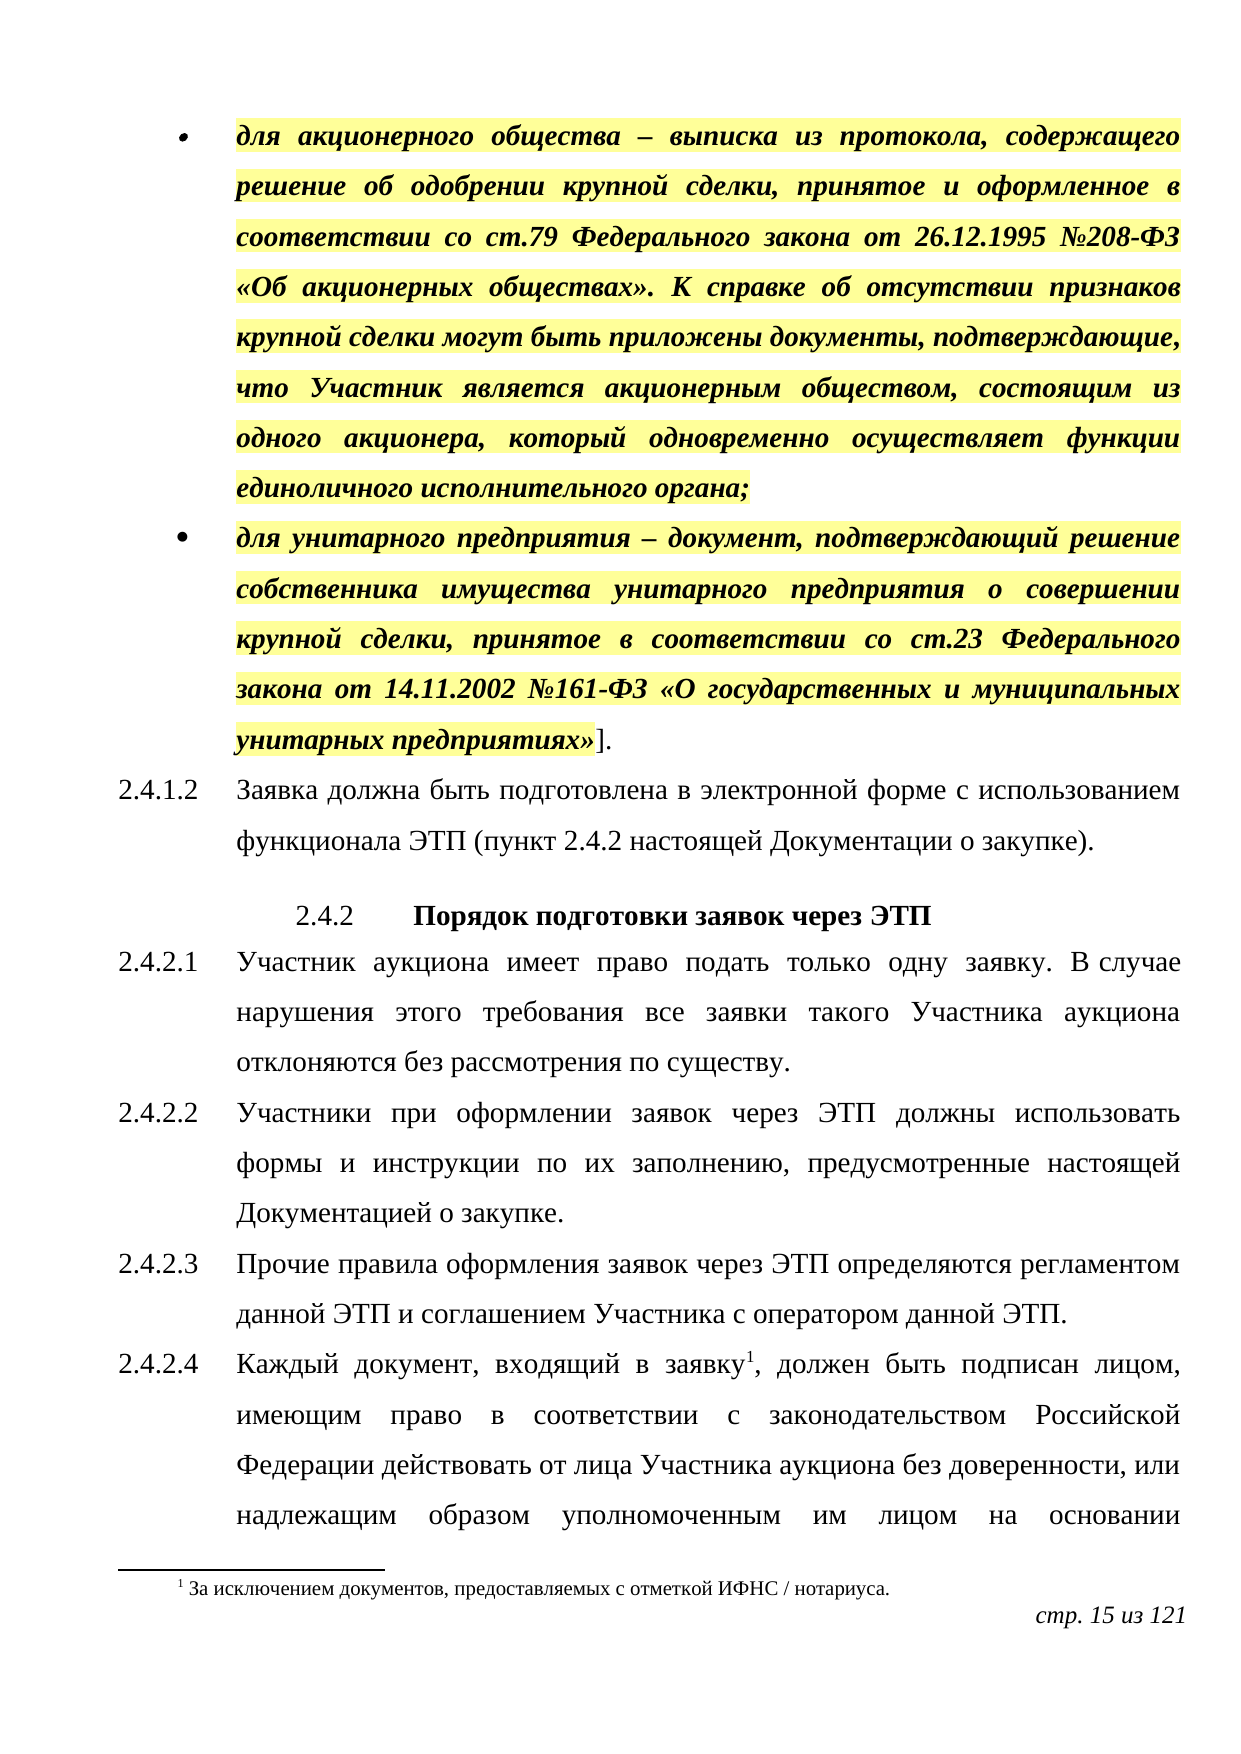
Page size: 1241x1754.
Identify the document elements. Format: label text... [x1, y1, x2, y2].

text Участники при оформлении заявок через ЭТП должны использовать формы и инструкции по их заполнению, предусмотренные настоящей Документацией о закупке. [118, 1095, 1181, 1229]
text Прочие правила оформления заявок через ЭТП определяются регламентом данной ЭТП и соглашением Участника с оператором данной ЭТП. [118, 1246, 1181, 1330]
text Порядок подготовки заявок через ЭТП [236, 898, 1181, 931]
text Участник аукциона имеет право подать только одну заявку. В случае нарушения этого требования все заявки такого Участника аукциона отклоняются без рассмотрения по существу. [118, 944, 1181, 1078]
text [118, 1346, 1181, 1531]
list для акционерного общества – выписка из протокола, содержащего решение об одобрении крупной сделки, принятое и оформленное в соответствии со ст.79 Федерального закона от 26.12.1995 №208-ФЗ «Об акционерных обществах». К справке об отсутствии признаков крупной сделки могут быть приложены документы, подтверждающие, что Участник является акционерным обществом, состоящим из одного акционера, который одновременно осуществляет функции единоличного исполнительного органа; [177, 118, 1181, 504]
list для унитарного предприятия – документ, подтверждающий решение собственника имущества унитарного предприятия о совершении крупной сделки, принятое в соответствии со ст.23 Федерального закона от 14.11.2002 №161-ФЗ «О государственных и муниципальных унитарных предприятиях»]. [177, 521, 1181, 756]
